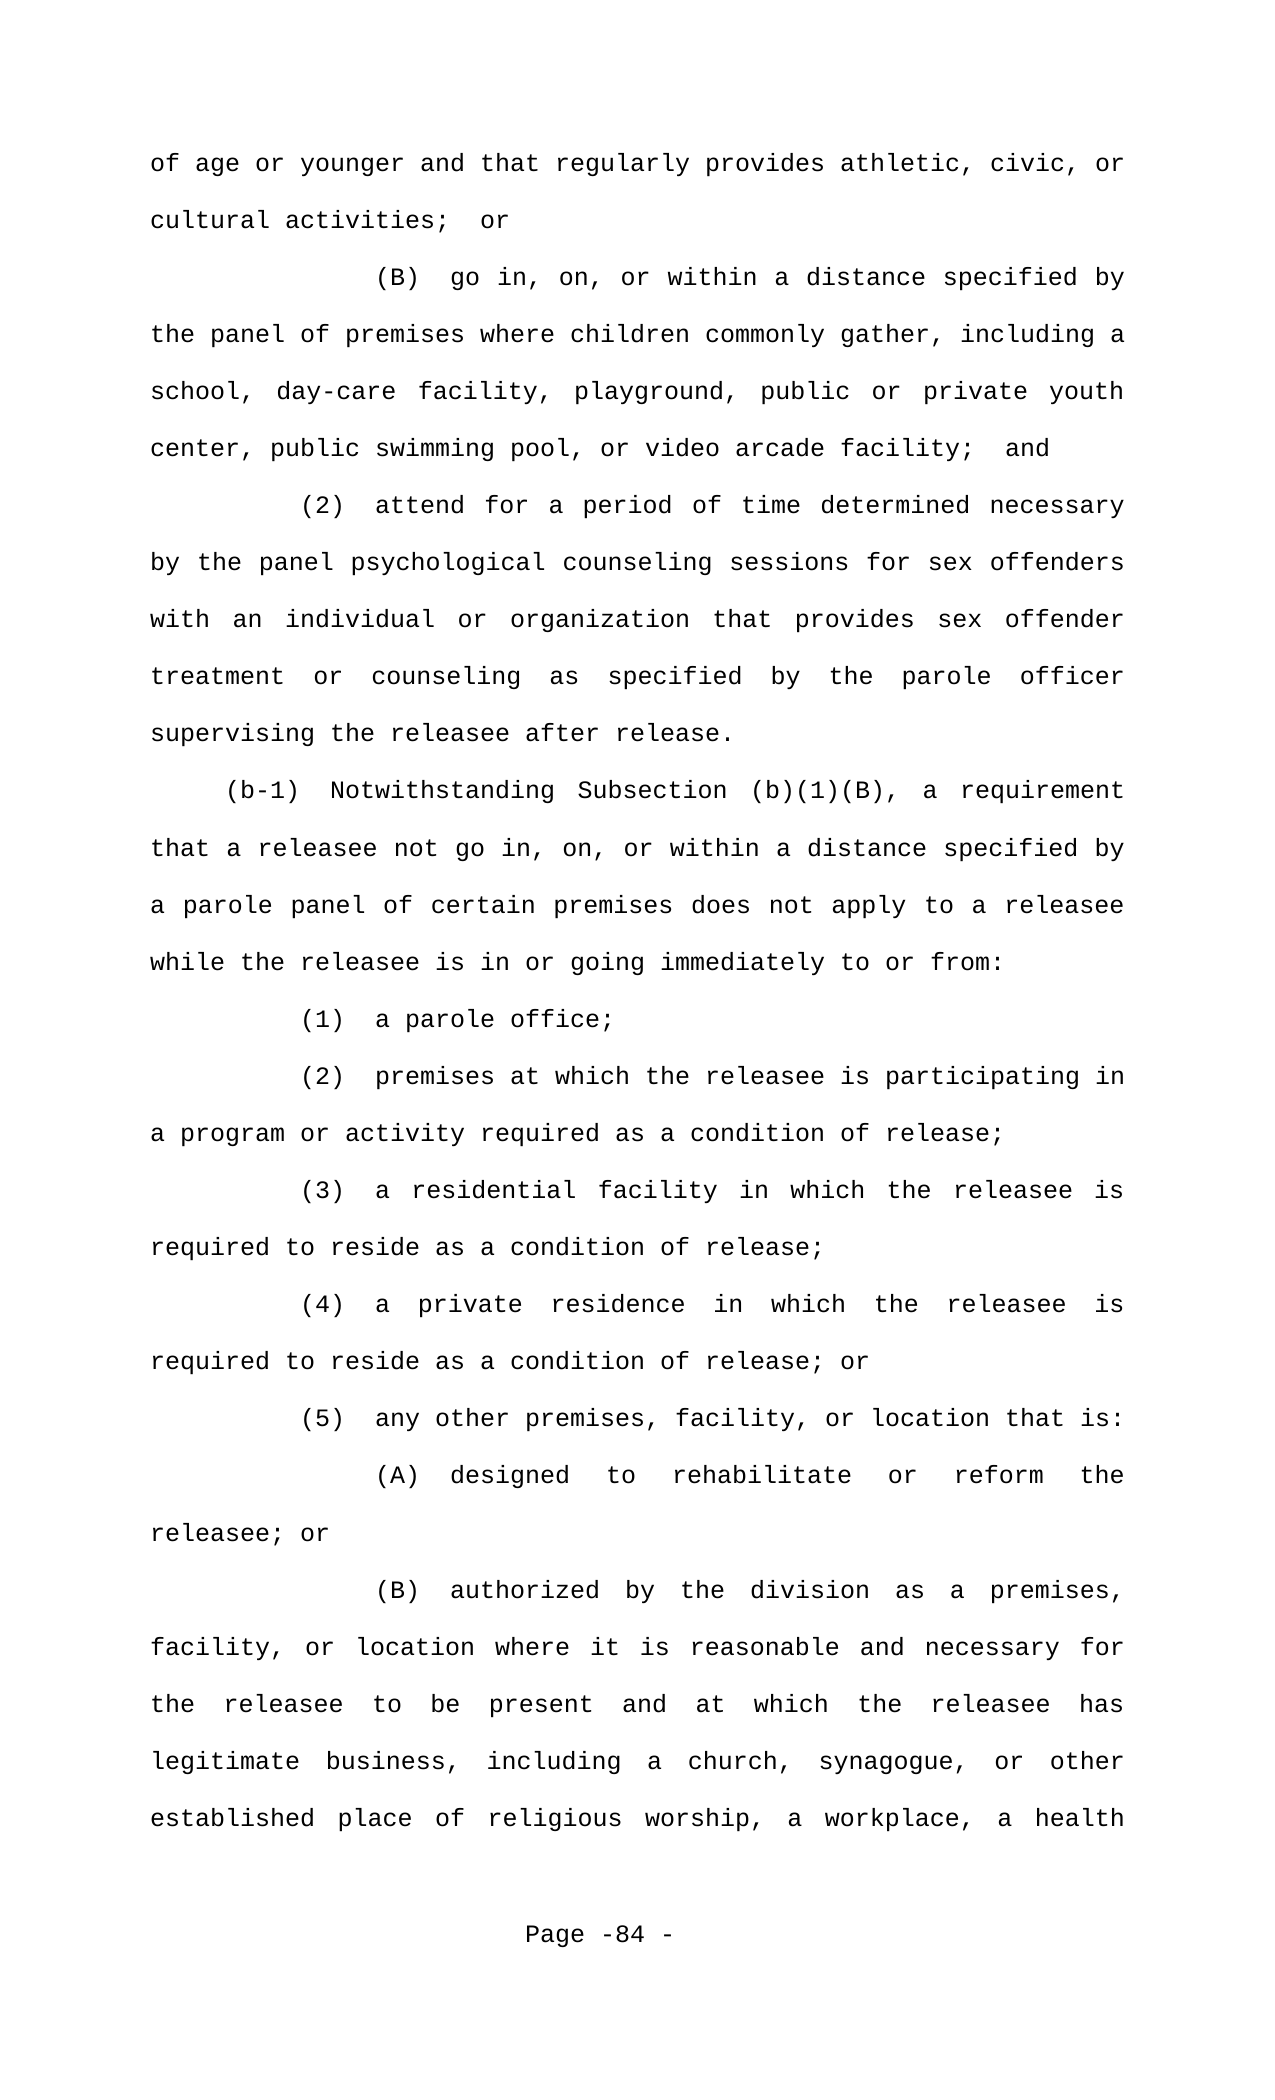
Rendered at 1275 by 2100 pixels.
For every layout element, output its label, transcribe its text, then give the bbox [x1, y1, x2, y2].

text (2) attend for a period of time determined necessary by the panel psychological counseling sessions for sex offenders with an individual or organization that provides sex offender treatment or counseling as specified by the parole officer supervising the releasee after release. [150, 492, 1125, 749]
text (B) go in, on, or within a distance specified by the panel of premises where children commonly gather, including a school, day-care facility, playground, public or private youth center, public swimming pool, or video arcade facility; and [150, 264, 1125, 464]
text (1) a parole office; [150, 1006, 1125, 1035]
text (2) premises at which the releasee is participating in a program or activity required as a condition of release; [150, 1063, 1125, 1149]
text (b-1) Notwithstanding Subsection (b)(1)(B), a requirement that a releasee not go in, on, or within a distance specified by a parole panel of certain premises does not apply to a releasee while the releasee is in or going immediately to or from: [150, 778, 1125, 978]
text (4) a private residence in which the releasee is required to reside as a condition of release; or [150, 1292, 1125, 1377]
text (5) any other premises, facility, or location that is: [150, 1406, 1125, 1434]
text (A) designed to rehabilitate or reform the releasee; or [150, 1463, 1125, 1548]
text (3) a residential facility in which the releasee is required to reside as a condition of release; [150, 1177, 1125, 1263]
